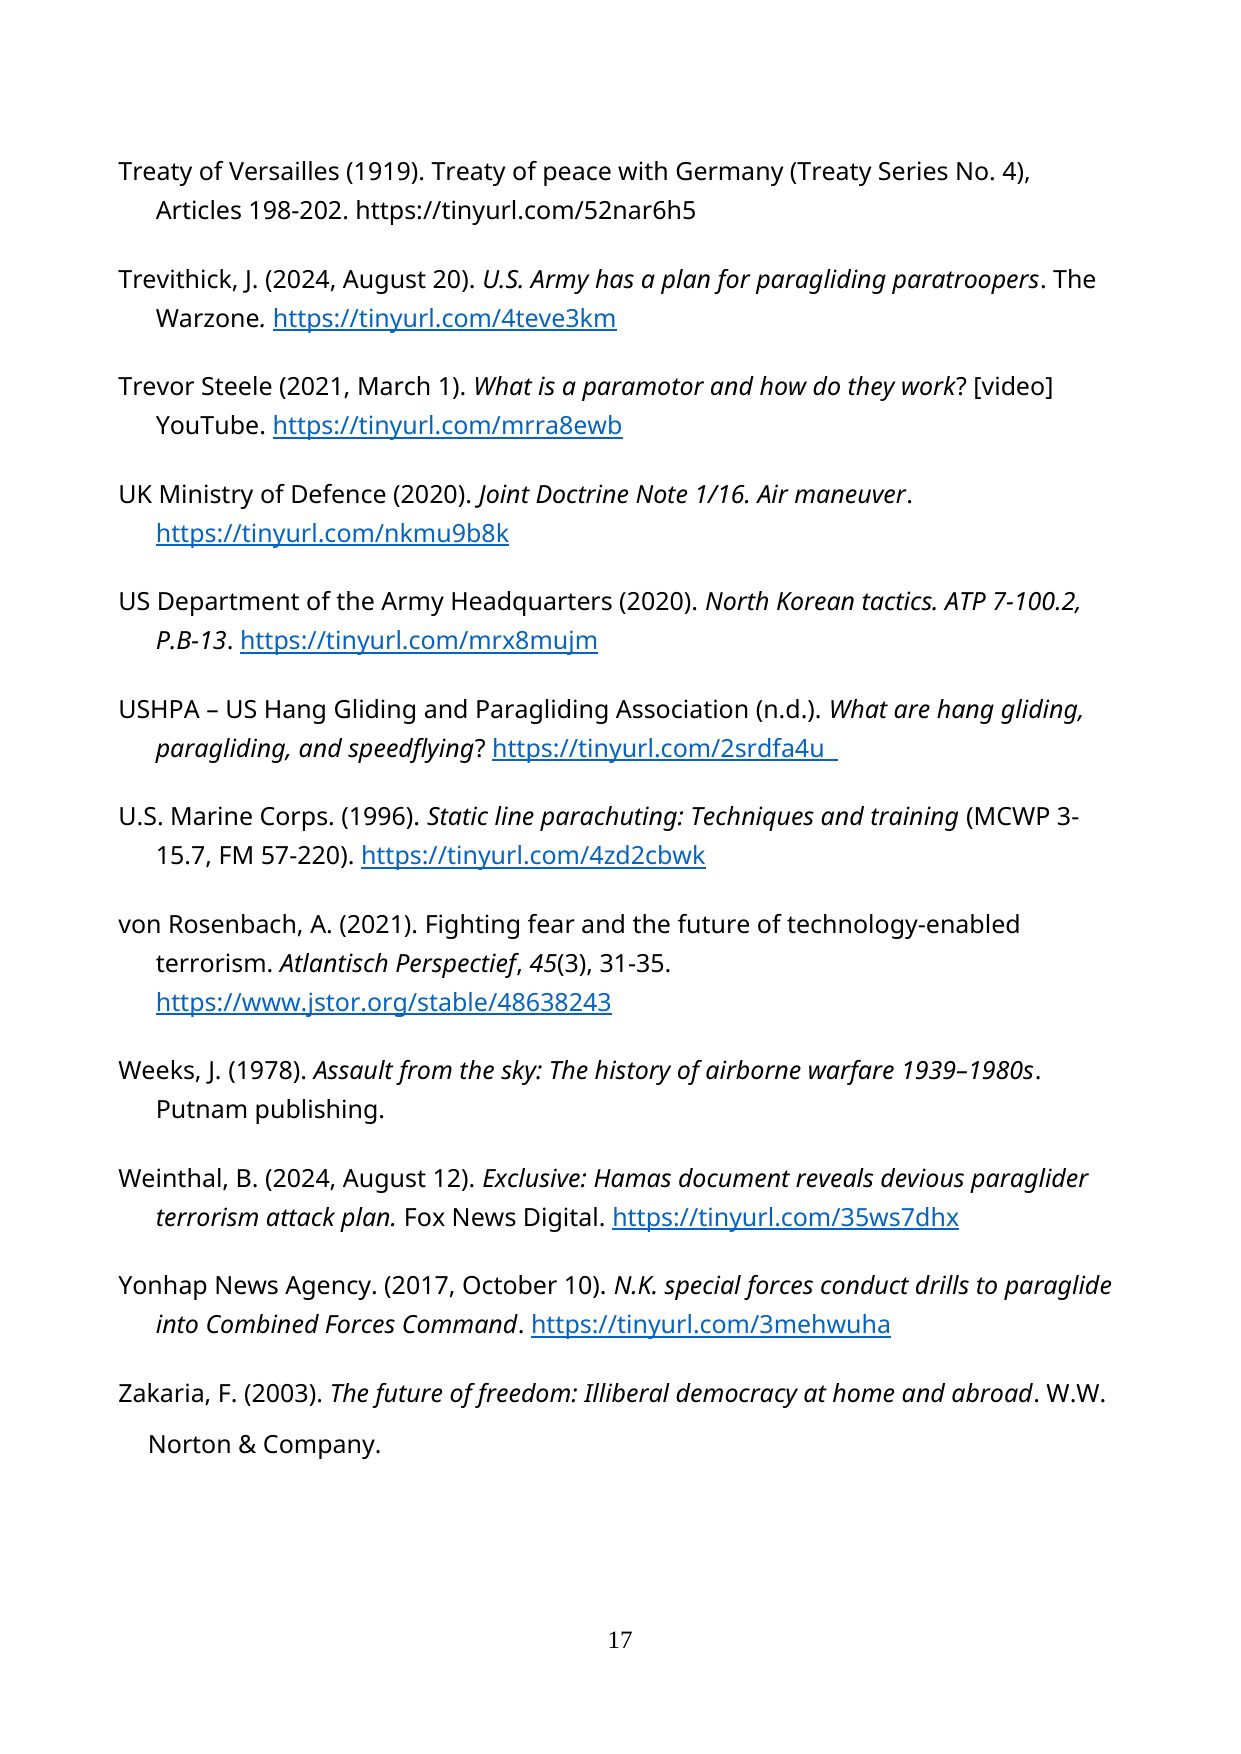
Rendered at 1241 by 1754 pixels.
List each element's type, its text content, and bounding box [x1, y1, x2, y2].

text Weeks, J. (1978). Assault from the sky: The history of airborne warfare 1939–1980s. Putnam publishing. [118, 1053, 1122, 1126]
text Trevithick, J. (2024, August 20). U.S. Army has a plan for paragliding paratroopers. The Warzone. https://tinyurl.com/4teve3km [118, 261, 1122, 334]
text USHPA – US Hang Gliding and Paragliding Association (n.d.). What are hang gliding, paragliding, and speedflying? https://tinyurl.com/2srdfa4u [118, 691, 1122, 764]
text von Rosenbach, A. (2021). Fighting fear and the future of technology-enabled terrorism. Atlantisch Perspectief, 45(3), 31-35. https://www.jstor.org/stable/48638243 [118, 906, 1122, 1019]
text Zakaria, F. (2003). The future of freedom: Illiberal democracy at home and abroad. W.W. Norton & Company. [118, 1376, 1122, 1461]
text Trevor Steele (2021, March 1). What is a paramotor and how do they work? [video] YouTube. https://tinyurl.com/mrra8ewb [118, 369, 1122, 442]
text UK Ministry of Defence (2020). Joint Doctrine Note 1/16. Air maneuver. https://tinyurl.com/nkmu9b8k [118, 476, 1122, 549]
text Weinthal, B. (2024, August 12). Exclusive: Hamas document reveals devious paraglider terrorism attack plan. Fox News Digital. https://tinyurl.com/35ws7dhx [118, 1161, 1122, 1234]
text US Department of the Army Headquarters (2020). North Korean tactics. ATP 7-100.2, P.B-13. https://tinyurl.com/mrx8mujm [118, 584, 1122, 657]
text U.S. Marine Corps. (1996). Static line parachuting: Techniques and training (MCWP 3-15.7, FM 57-220). https://tinyurl.com/4zd2cbwk [118, 799, 1122, 872]
text Treaty of Versailles (1919). Treaty of peace with Germany (Treaty Series No. 4), Articles 198-202. https://tinyurl.com/52nar6h5 [118, 154, 1122, 227]
text Yonhap News Agency. (2017, October 10). N.K. special forces conduct drills to paraglide into Combined Forces Command. https://tinyurl.com/3mehwuha [118, 1268, 1122, 1341]
